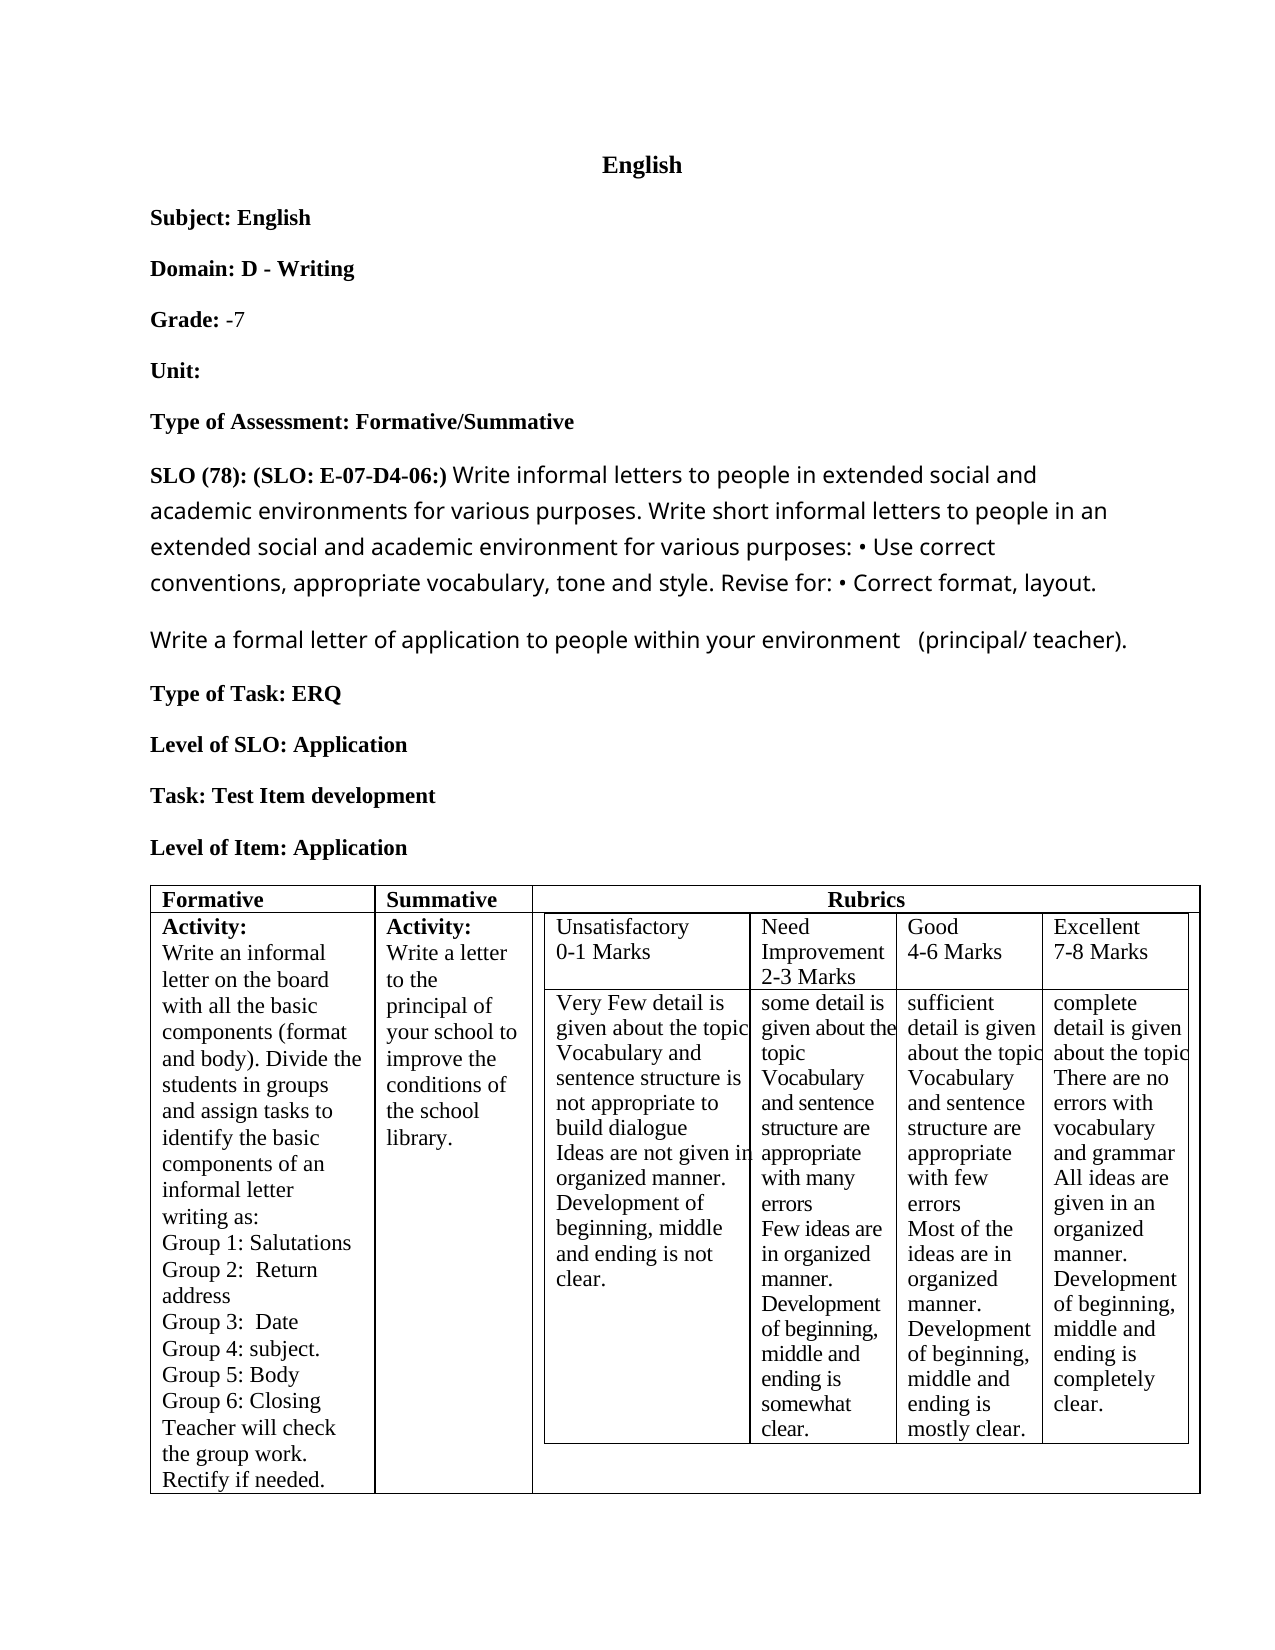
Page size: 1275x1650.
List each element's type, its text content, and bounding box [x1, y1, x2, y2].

text Write a formal letter of application to people within your environment (principal/ teacher). [150, 624, 1134, 655]
text Type of Task: ERQ [150, 680, 1134, 707]
table_header Summative [376, 886, 532, 912]
text Domain: D - Writing [150, 255, 1134, 281]
table_cell [533, 913, 1199, 1493]
text English [150, 150, 1134, 179]
table_header Rubrics [533, 886, 1199, 912]
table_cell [376, 913, 532, 1493]
text Type of Assessment: Formative/Summative [150, 408, 1134, 434]
text SLO (78): (SLO: E-07-D4-06:) Write informal letters to people in extended social and academic environments for various purposes. Write short informal letters to people in an extended social and academic environment for various purposes: • Use correct conventions, appropriate vocabulary, tone and style. Revise for: • Correct format, layout. [150, 459, 1134, 598]
text Task: Test Item development [150, 782, 1134, 809]
text Subject: English [150, 204, 1134, 230]
table_header Formative [151, 886, 374, 912]
text Level of SLO: Application [150, 731, 1134, 758]
text Unit: [150, 357, 1134, 383]
text Level of Item: Application [150, 833, 1134, 860]
text Grade: -7 [150, 306, 1134, 332]
